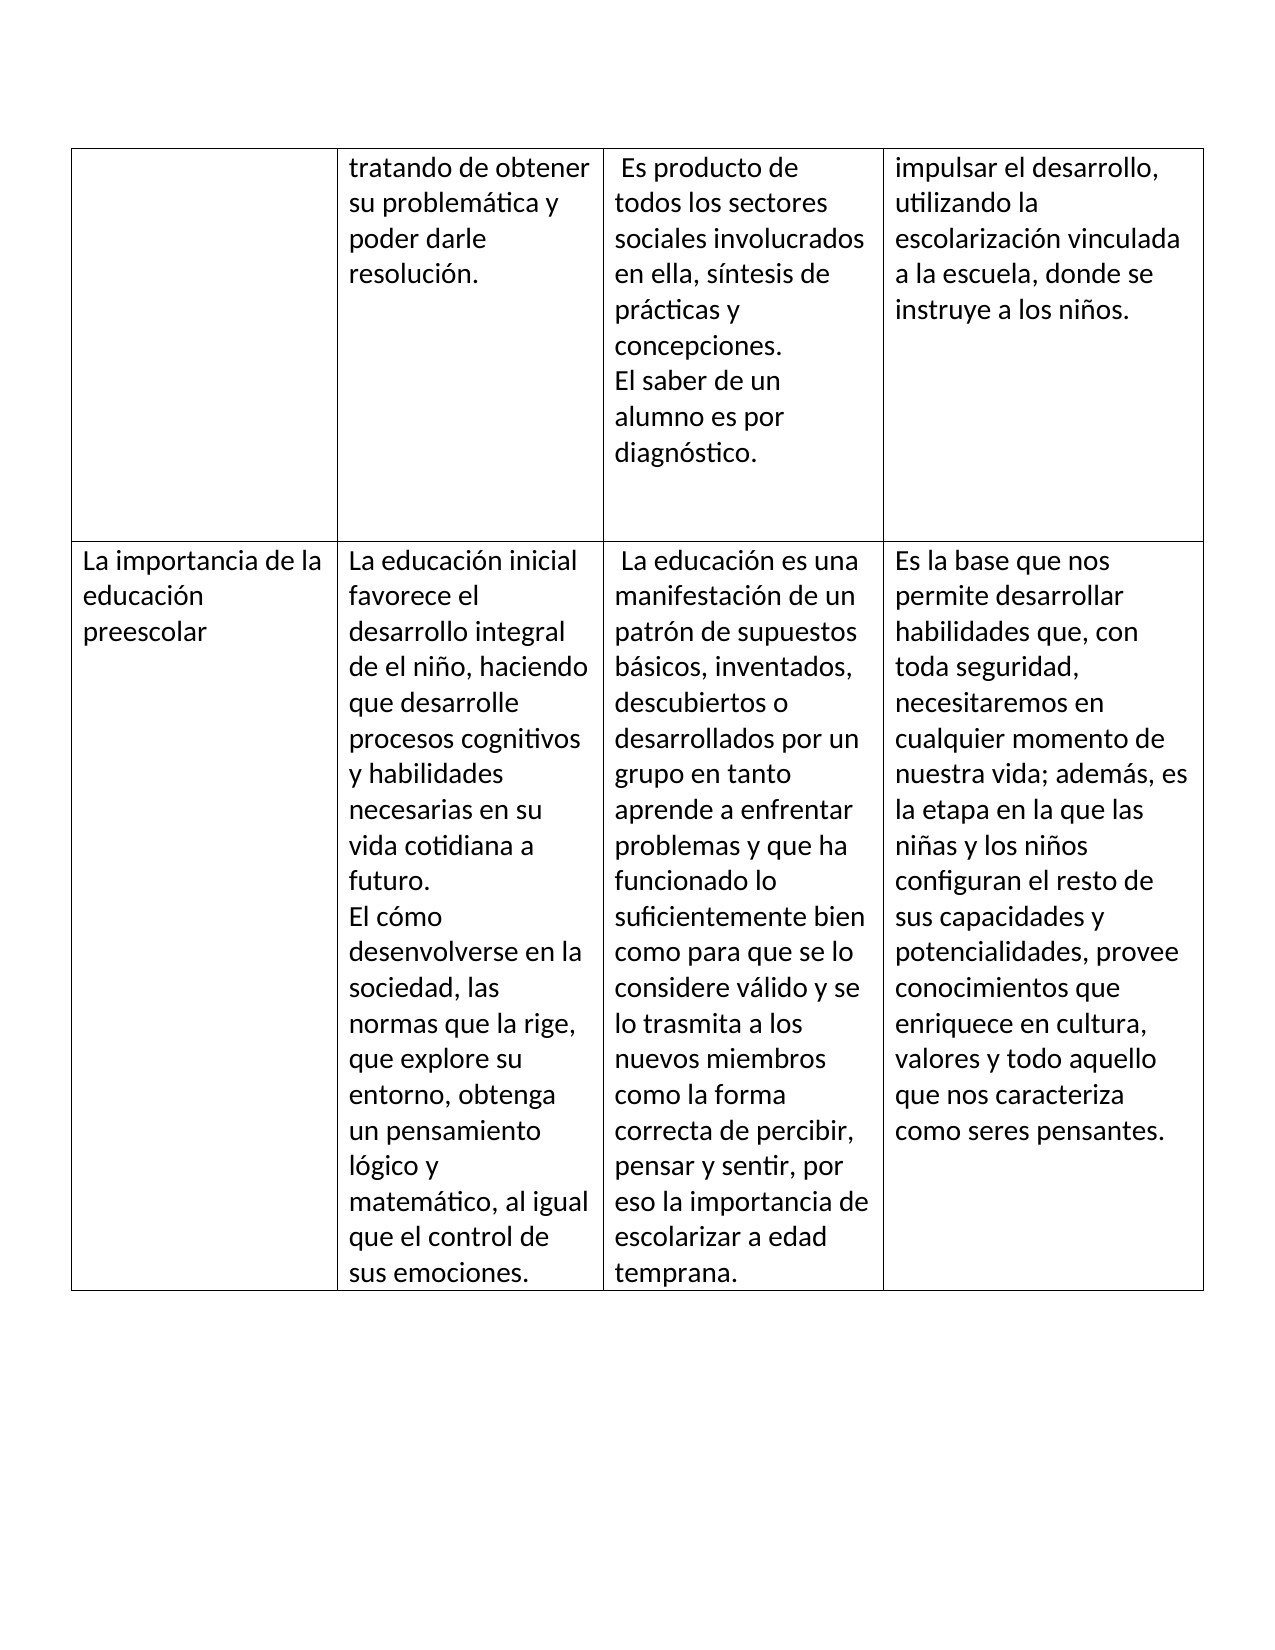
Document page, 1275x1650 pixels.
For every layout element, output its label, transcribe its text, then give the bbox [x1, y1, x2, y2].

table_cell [338, 149, 603, 541]
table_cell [884, 149, 1203, 541]
table_cell Es la base que nos permite desarrollar habilidades que, con toda seguridad, necesitaremos en cualquier momento de nuestra vida; además, es la etapa en la que las niñas y los niños configuran el resto de sus capacidades y potencialidades, provee conocimientos que enriquece en cultura, valores y todo aquello que nos caracteriza como seres pensantes. [884, 542, 1203, 1290]
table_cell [72, 149, 337, 541]
table_cell La educación inicial favorece el desarrollo integral de el niño, haciendo que desarrolle procesos cognitivos y habilidades necesarias en su vida cotidiana a futuro. El cómo desenvolverse en la sociedad, las normas que la rige, que explore su entorno, obtenga un pensamiento lógico y matemático, al igual que el control de sus emociones. [338, 542, 603, 1290]
table_cell La educación es una manifestación de un patrón de supuestos básicos, inventados, descubiertos o desarrollados por un grupo en tanto aprende a enfrentar problemas y que ha funcionado lo suficientemente bien como para que se lo considere válido y se lo trasmita a los nuevos miembros como la forma correcta de percibir, pensar y sentir, por eso la importancia de escolarizar a edad temprana. [604, 542, 883, 1290]
table_cell La importancia de la educación preescolar [72, 542, 337, 1290]
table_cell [604, 149, 883, 541]
